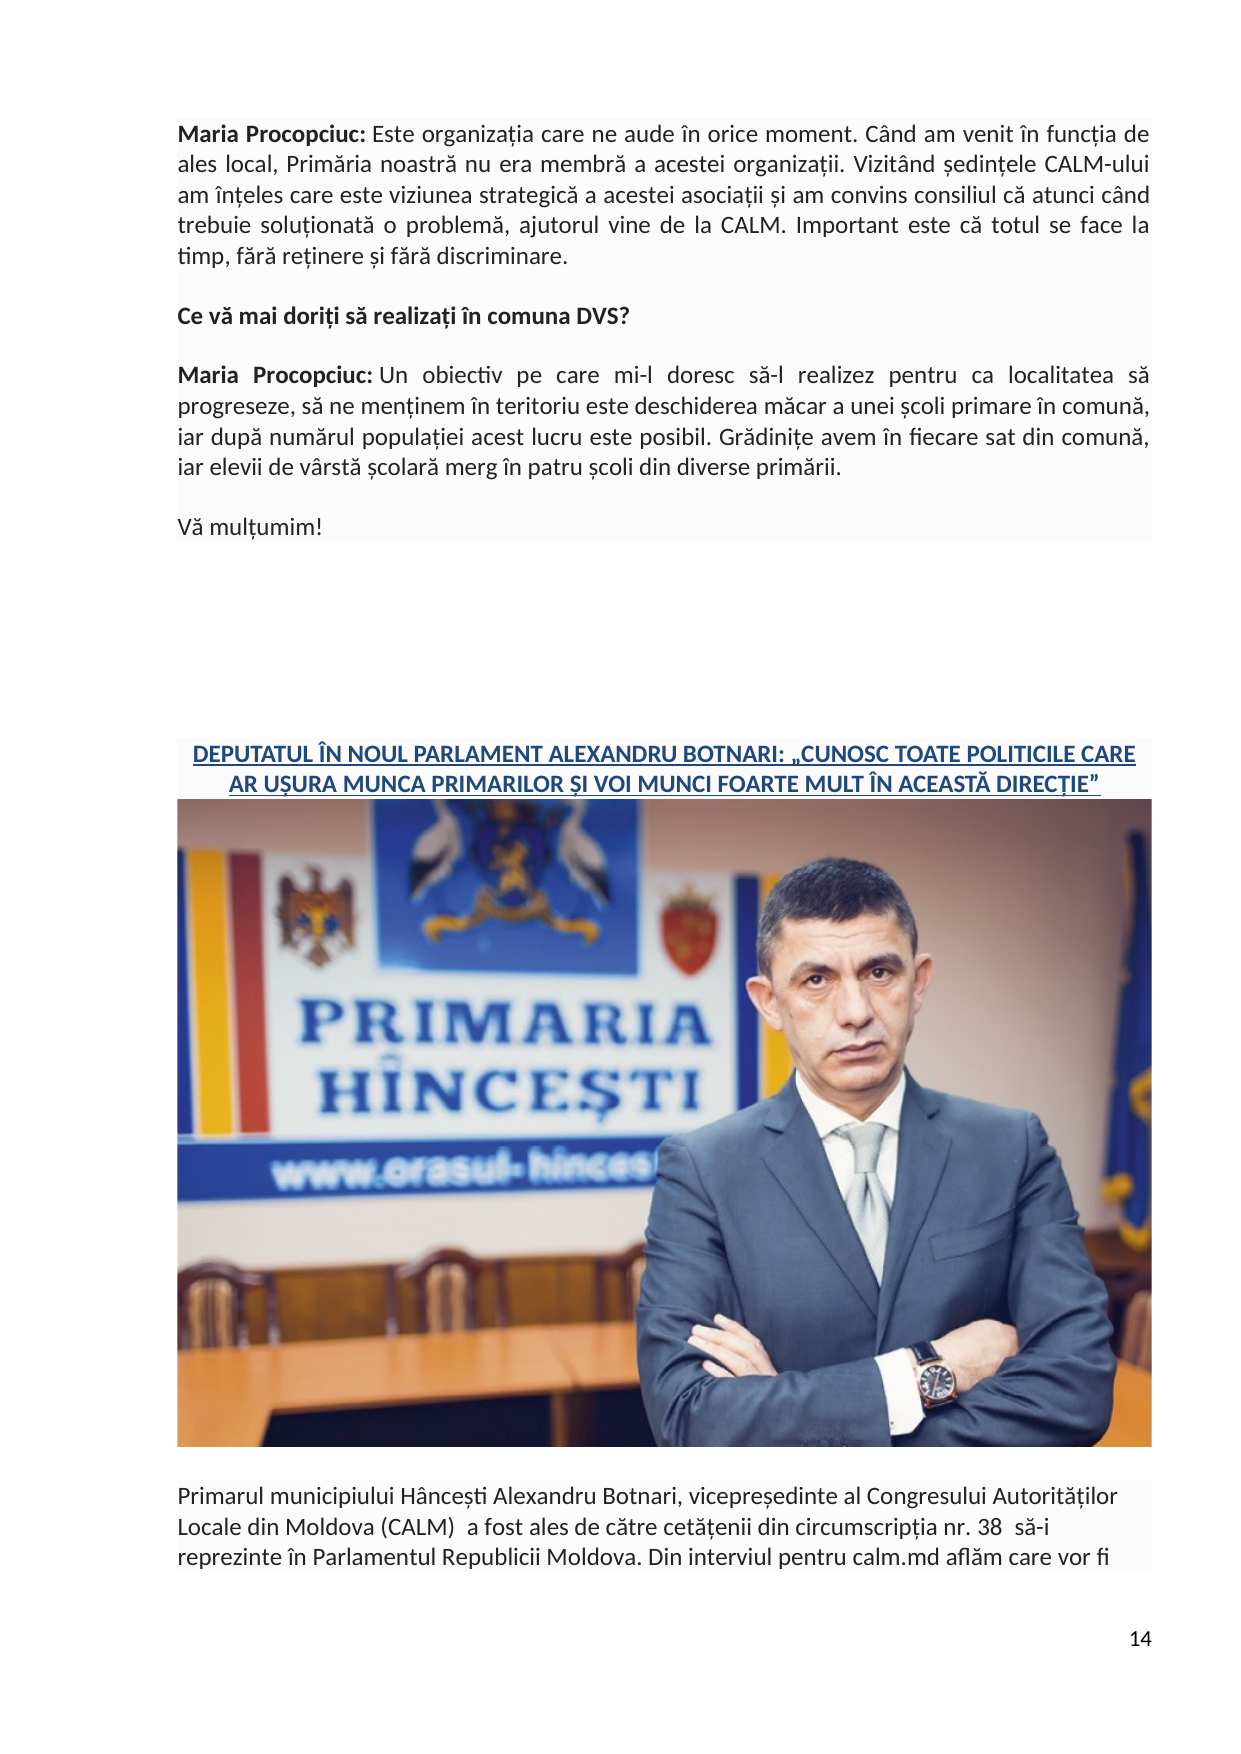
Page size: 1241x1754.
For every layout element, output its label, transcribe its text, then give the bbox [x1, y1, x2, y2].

text Vă mulțumim! [177, 511, 1152, 541]
text Maria Procopciuc: Este organizația care ne aude în orice moment. Când am venit în funcția de ales local, Primăria noastră nu era membră a acestei organizații. Vizitând ședințele CALM-ului am înțeles care este viziunea strategică a acestei asociații și am convins consiliul că atunci când trebuie soluționată o problemă, ajutorul vine de la CALM. Important este că totul se face la timp, fără reținere și fără discriminare. [177, 118, 1152, 271]
text Ce vă mai doriți să realizați în comuna DVS? [177, 300, 1152, 330]
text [177, 1480, 1152, 1572]
picture [177, 799, 1152, 1447]
subtitle DEPUTATUL ÎN NOUL PARLAMENT ALEXANDRU BOTNARI: „CUNOSC TOATE POLITICILE CARE AR UȘURA MUNCA PRIMARILOR ȘI VOI MUNCI FOARTE MULT ÎN ACEASTĂ DIRECȚIE” [177, 738, 1152, 799]
text Maria Procopciuc: Un obiectiv pe care mi-l doresc să-l realizez pentru ca localitatea să progreseze, să ne menținem în teritoriu este deschiderea măcar a unei școli primare în comună, iar după numărul populației acest lucru este posibil. Grădinițe avem în fiecare sat din comună, iar elevii de vârstă școlară merg în patru școli din diverse primării. [177, 359, 1152, 482]
